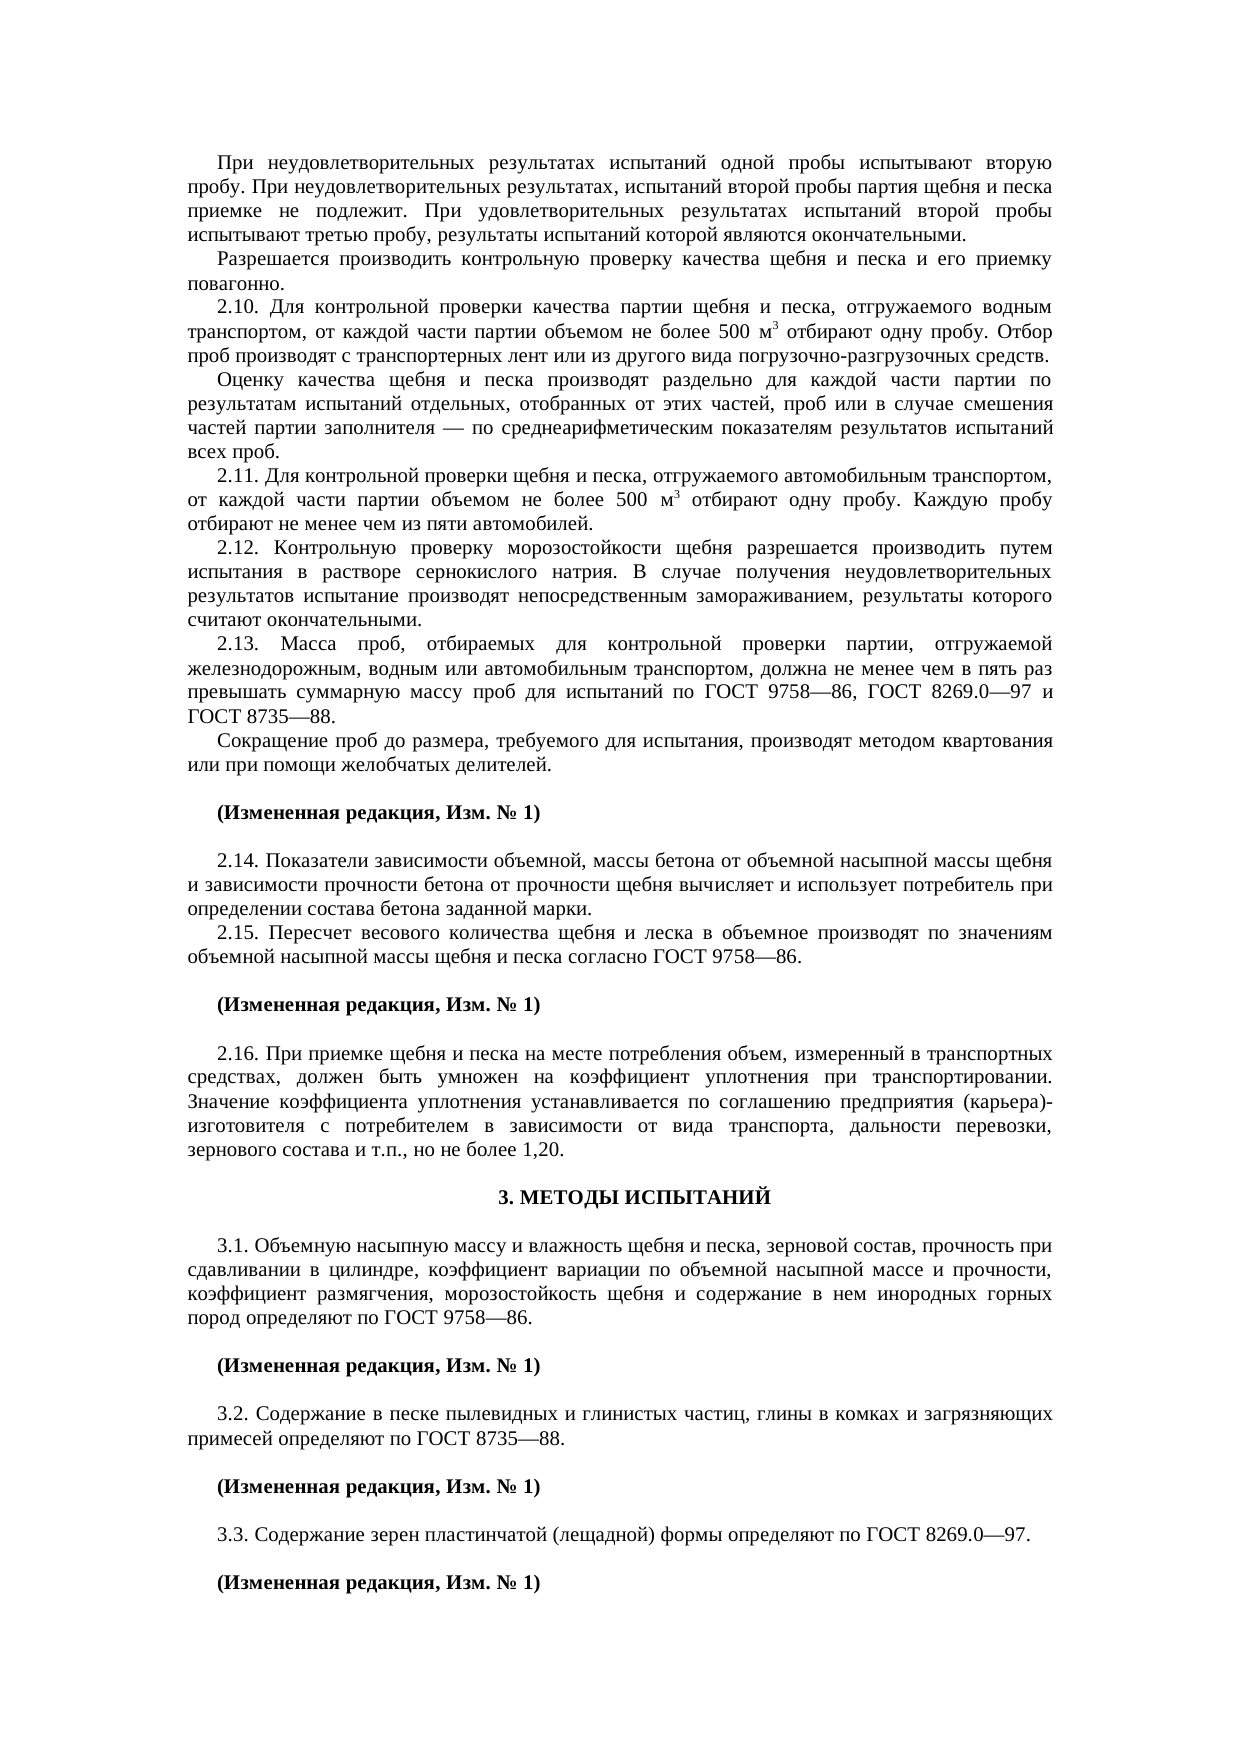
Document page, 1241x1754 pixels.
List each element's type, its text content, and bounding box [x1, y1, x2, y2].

text Сокращение проб до размера, требуемого для испытания, производят методом квартования или при помощи желобчатых делителей. [187, 727, 1053, 776]
text 2.14. Показатели зависимости объемной, массы бетона от объемной насыпной массы щебня и зависимости прочности бетона от прочности щебня вычисляет и использует потребитель при определении состава бетона заданной марки. [187, 848, 1053, 920]
text Оценку качества щебня и песка производят раздельно для каждой части партии по результатам испытаний отдельных, отобранных от этих частей, проб или в случае смешения частей партии заполнителя — по среднеарифметическим показателям результатов испытаний всех проб. [187, 367, 1053, 463]
text 3.3. Содержание зерен пластинчатой (лещадной) формы определяют по ГОСТ 8269.0—97. [187, 1522, 1053, 1546]
text (Измененная редакция, Изм. № 1) [187, 1570, 1053, 1594]
text (Измененная редакция, Изм. № 1) [187, 1473, 1053, 1497]
text 2.11. Для контрольной проверки щебня и песка, отгружаемого автомобильным транспортом, от каждой части партии объемом не более 500 м3 отбирают одну пробу. Каждую пробу отбирают не менее чем из пяти автомобилей. [187, 463, 1053, 535]
text 2.15. Пересчет весового количества щебня и леска в объемное производят по значениям объемной насыпной массы щебня и песка согласно ГОСТ 9758—86. [187, 920, 1053, 968]
text (Измененная редакция, Изм. № 1) [187, 1353, 1053, 1377]
text При неудовлетворительных результатах испытаний одной пробы испытывают вторую пробу. При неудовлетворительных результатах, испытаний второй пробы партия щебня и песка приемке не подлежит. При удовлетворительных результатах испытаний второй пробы испытывают третью пробу, результаты испытаний которой являются окончательными. [187, 150, 1053, 246]
text 3.1. Объемную насыпную массу и влажность щебня и песка, зерновой состав, прочность при сдавливании в цилиндре, коэффициент вариации по объемной насыпной массе и прочности, коэффициент размягчения, морозостойкость щебня и содержание в нем инородных горных пород определяют по ГОСТ 9758—86. [187, 1233, 1053, 1329]
text (Измененная редакция, Изм. № 1) [187, 992, 1053, 1016]
text (Измененная редакция, Изм. № 1) [187, 800, 1053, 824]
text Разрешается производить контрольную проверку качества щебня и песка и его приемку повагонно. [187, 246, 1053, 294]
text 3. МЕТОДЫ ИСПЫТАНИЙ [187, 1185, 1053, 1209]
text 2.10. Для контрольной проверки качества партии щебня и песка, отгружаемого водным транспортом, от каждой части партии объемом не более 500 м3 отбирают одну пробу. Отбор проб производят с транспортерных лент или из другого вида погрузочно-разгрузочных средств. [187, 294, 1053, 367]
text 3.2. Содержание в песке пылевидных и глинистых частиц, глины в комках и загрязняющих примесей определяют по ГОСТ 8735—88. [187, 1401, 1053, 1449]
text 2.13. Масса проб, отбираемых для контрольной проверки партии, отгружаемой железнодорожным, водным или автомобильным транспортом, должна не менее чем в пять раз превышать суммарную массу проб для испытаний по ГОСТ 9758—86, ГОСТ 8269.0—97 и ГОСТ 8735—88. [187, 631, 1053, 727]
text 2.16. При приемке щебня и песка на месте потребления объем, измеренный в транспортных средствах, должен быть умножен на коэффициент уплотнения при транспортировании. Значение коэффициента уплотнения устанавливается по соглашению предприятия (карьера)-изготовителя с потребителем в зависимости от вида транспорта, дальности перевозки, зернового состава и т.п., но не более 1,20. [187, 1040, 1053, 1161]
text 2.12. Контрольную проверку морозостойкости щебня разрешается производить путем испытания в растворе сернокислого натрия. В случае получения неудовлетворительных результатов испытание производят непосредственным замораживанием, результаты которого считают окончательными. [187, 535, 1053, 631]
